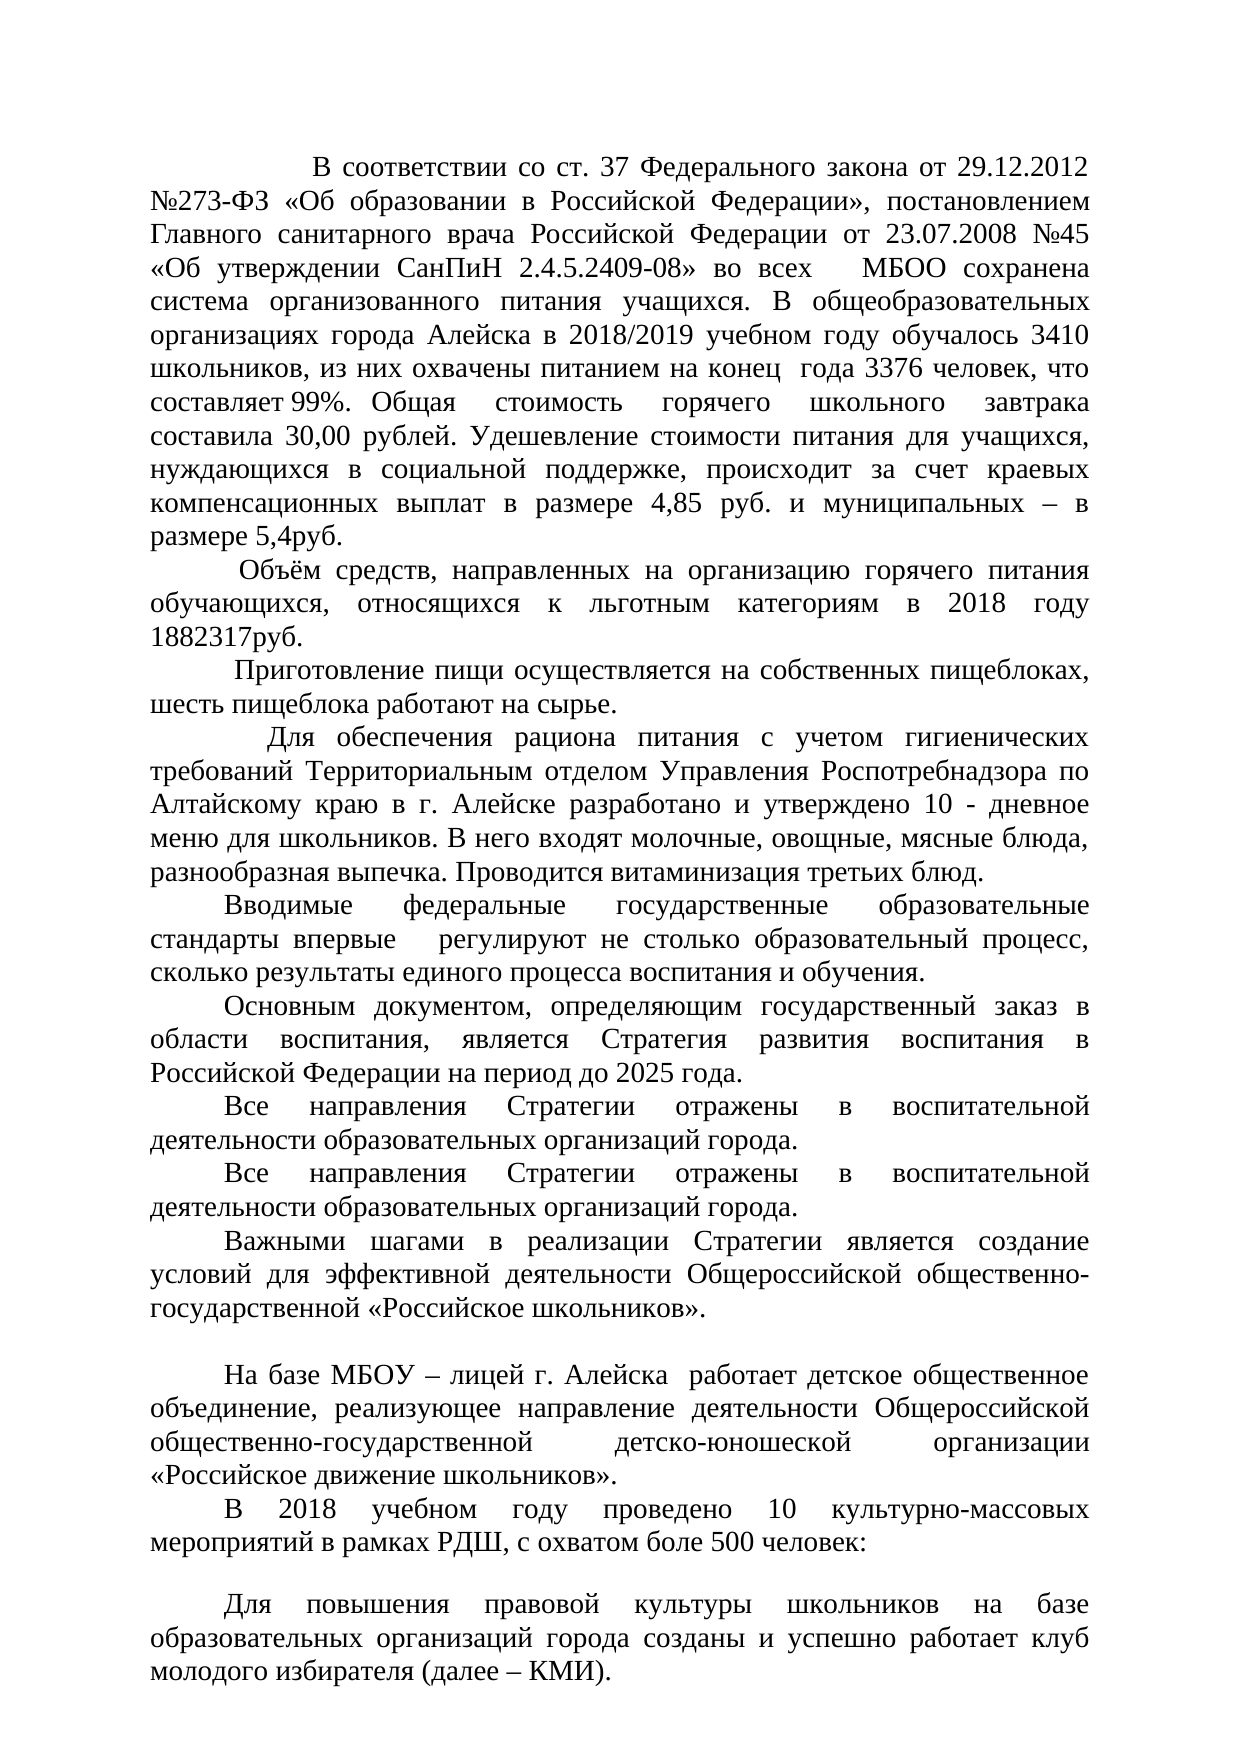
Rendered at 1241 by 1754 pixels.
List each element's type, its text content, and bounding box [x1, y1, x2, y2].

text Все направления Стратегии отражены в воспитательной деятельности образовательных организаций города. [150, 1088, 1090, 1156]
text Приготовление пищи осуществляется на собственных пищеблоках, шесть пищеблока работают на сырье. [150, 652, 1090, 719]
text Объём средств, направленных на организацию горячего питания обучающихся, относящихся к льготным категориям в 2018 году 1882317руб. [150, 552, 1090, 652]
text Для обеспечения рациона питания с учетом гигиенических требований Территориальным отделом Управления Роспотребнадзора по Алтайскому краю в г. Алейске разработано и утверждено 10 - дневное меню для школьников. В него входят молочные, овощные, мясные блюда, разнообразная выпечка. Проводится витаминизация третьих блюд. [150, 719, 1090, 887]
text На базе МБОУ – лицей г. Алейска работает детское общественное объединение, реализующее направление деятельности Общероссийской общественно-государственной детско-юношеской организации «Российское движение школьников». [150, 1357, 1090, 1491]
text В соответствии со ст. 37 Федерального закона от 29.12.2012 №273-ФЗ «Об образовании в Российской Федерации», постановлением Главного санитарного врача Российской Федерации от 23.07.2008 №45 «Об утверждении СанПиН 2.4.5.2409-08» во всех МБОО сохранена система организованного питания учащихся. В общеобразовательных организациях города Алейска в 2018/2019 учебном году обучалось 3410 школьников, из них охвачены питанием на конец года 3376 человек, что составляет 99%. Общая стоимость горячего школьного завтрака составила 30,00 рублей. Удешевление стоимости питания для учащихся, нуждающихся в социальной поддержке, происходит за счет краевых компенсационных выплат в размере 4,85 руб. и муниципальных – в размере 5,4руб. [150, 149, 1090, 552]
text Все направления Стратегии отражены в воспитательной деятельности образовательных организаций города. [150, 1156, 1090, 1223]
text В 2018 учебном году проведено 10 культурно-массовых мероприятий в рамках РДШ, с охватом боле 500 человек: [150, 1491, 1090, 1558]
text Основным документом, определяющим государственный заказ в области воспитания, является Стратегия развития воспитания в Российской Федерации на период до 2025 года. [150, 988, 1090, 1088]
text Вводимые федеральные государственные образовательные стандарты впервые регулируют не столько образовательный процесс, сколько результаты единого процесса воспитания и обучения. [150, 887, 1090, 988]
text Для повышения правовой культуры школьников на базе образовательных организаций города созданы и успешно работает клуб молодого избирателя (далее – КМИ). [150, 1586, 1090, 1687]
text Важными шагами в реализации Стратегии является создание условий для эффективной деятельности Общероссийской общественно-государственной «Российское школьников». [150, 1223, 1090, 1323]
